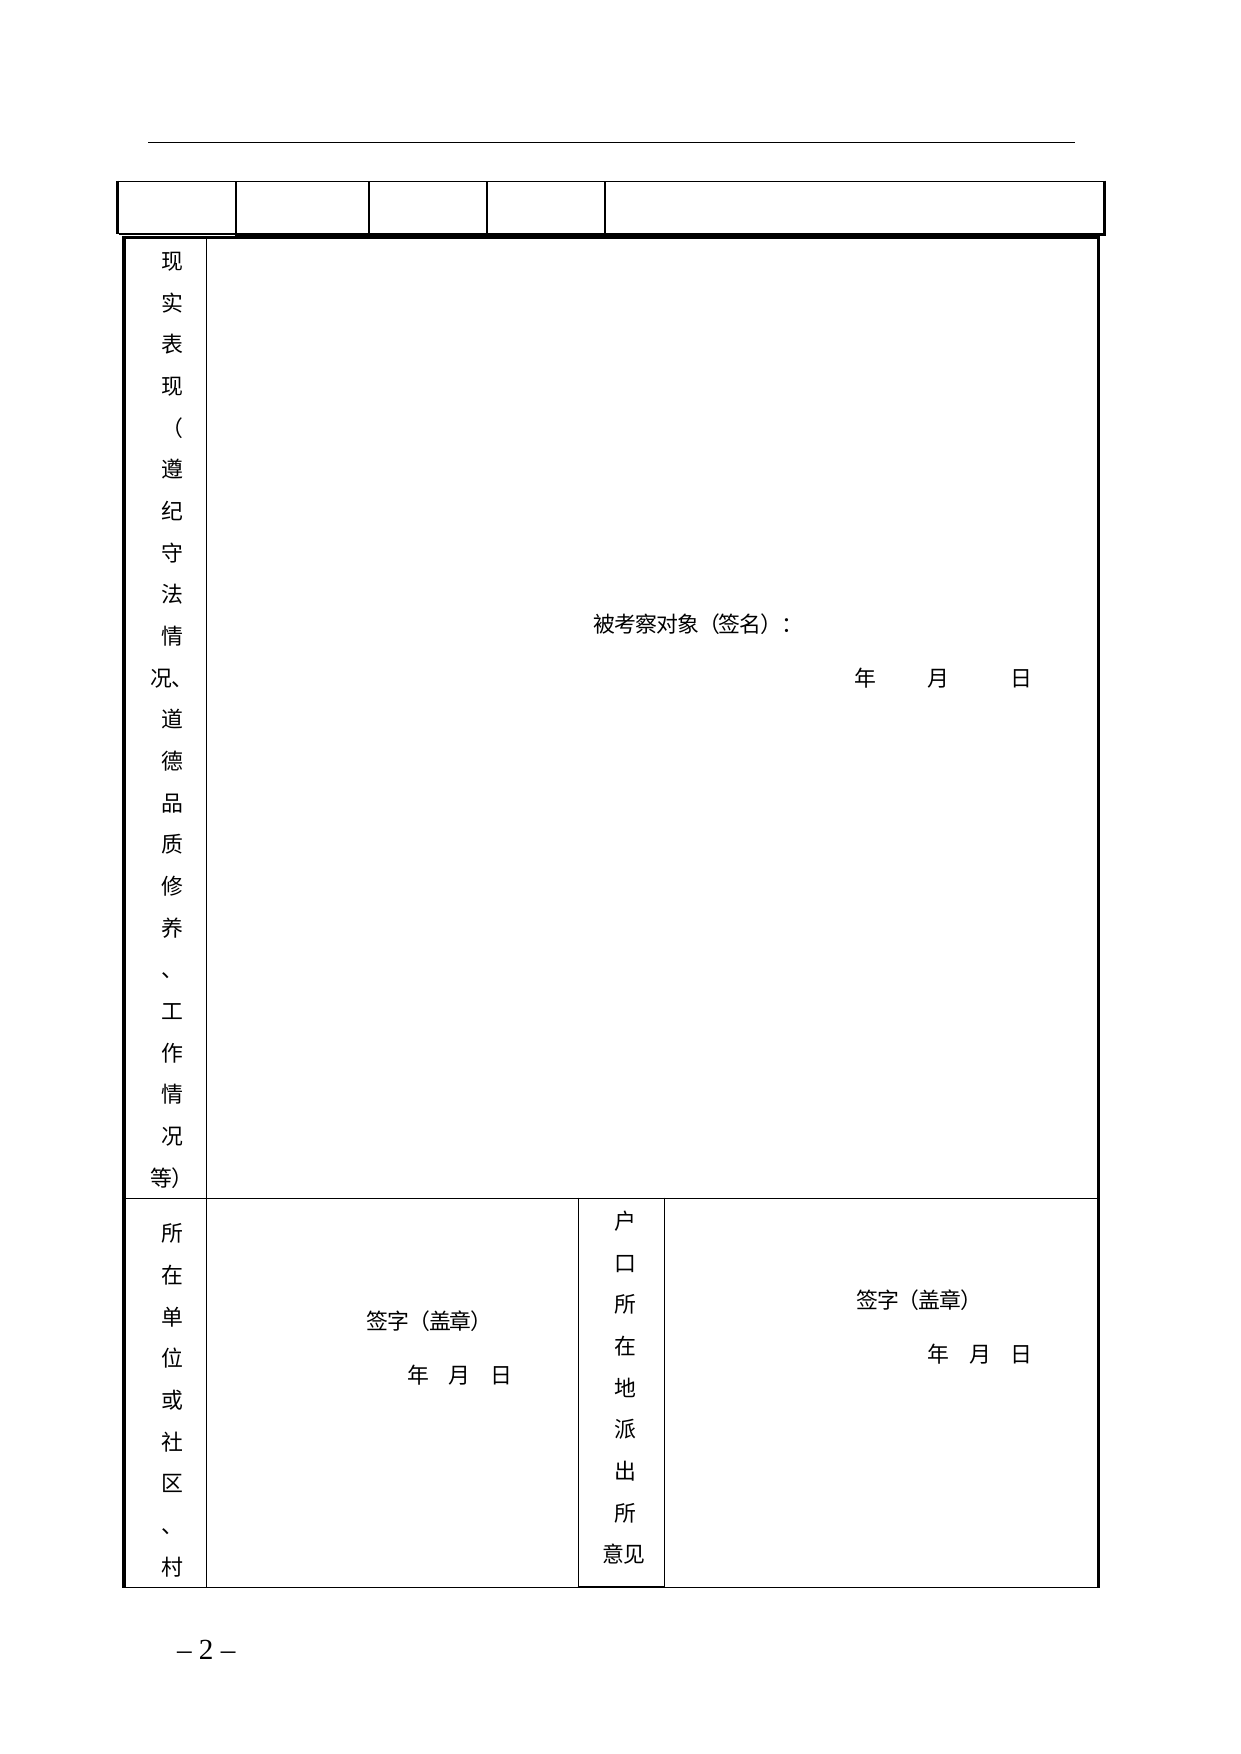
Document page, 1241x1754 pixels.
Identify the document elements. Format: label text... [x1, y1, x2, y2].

table_cell 所在单位或社区、村意见 [126, 1199, 206, 1586]
table_cell [370, 182, 486, 233]
table_cell 签字（盖章） 年 月 日 [665, 1199, 1097, 1586]
table_cell [237, 182, 368, 233]
table_header 被考察对象（签名）： 年 月 日 [207, 239, 1097, 1197]
table_cell 签字（盖章） 年 月 日 [207, 1199, 578, 1586]
table_header 现实表现（遵纪守法情况、 道德品质修养、工作情况等） [126, 239, 206, 1197]
table_cell 户口所在地派出所意见 [579, 1199, 664, 1586]
table_cell [488, 182, 604, 233]
table_cell [606, 182, 1103, 233]
